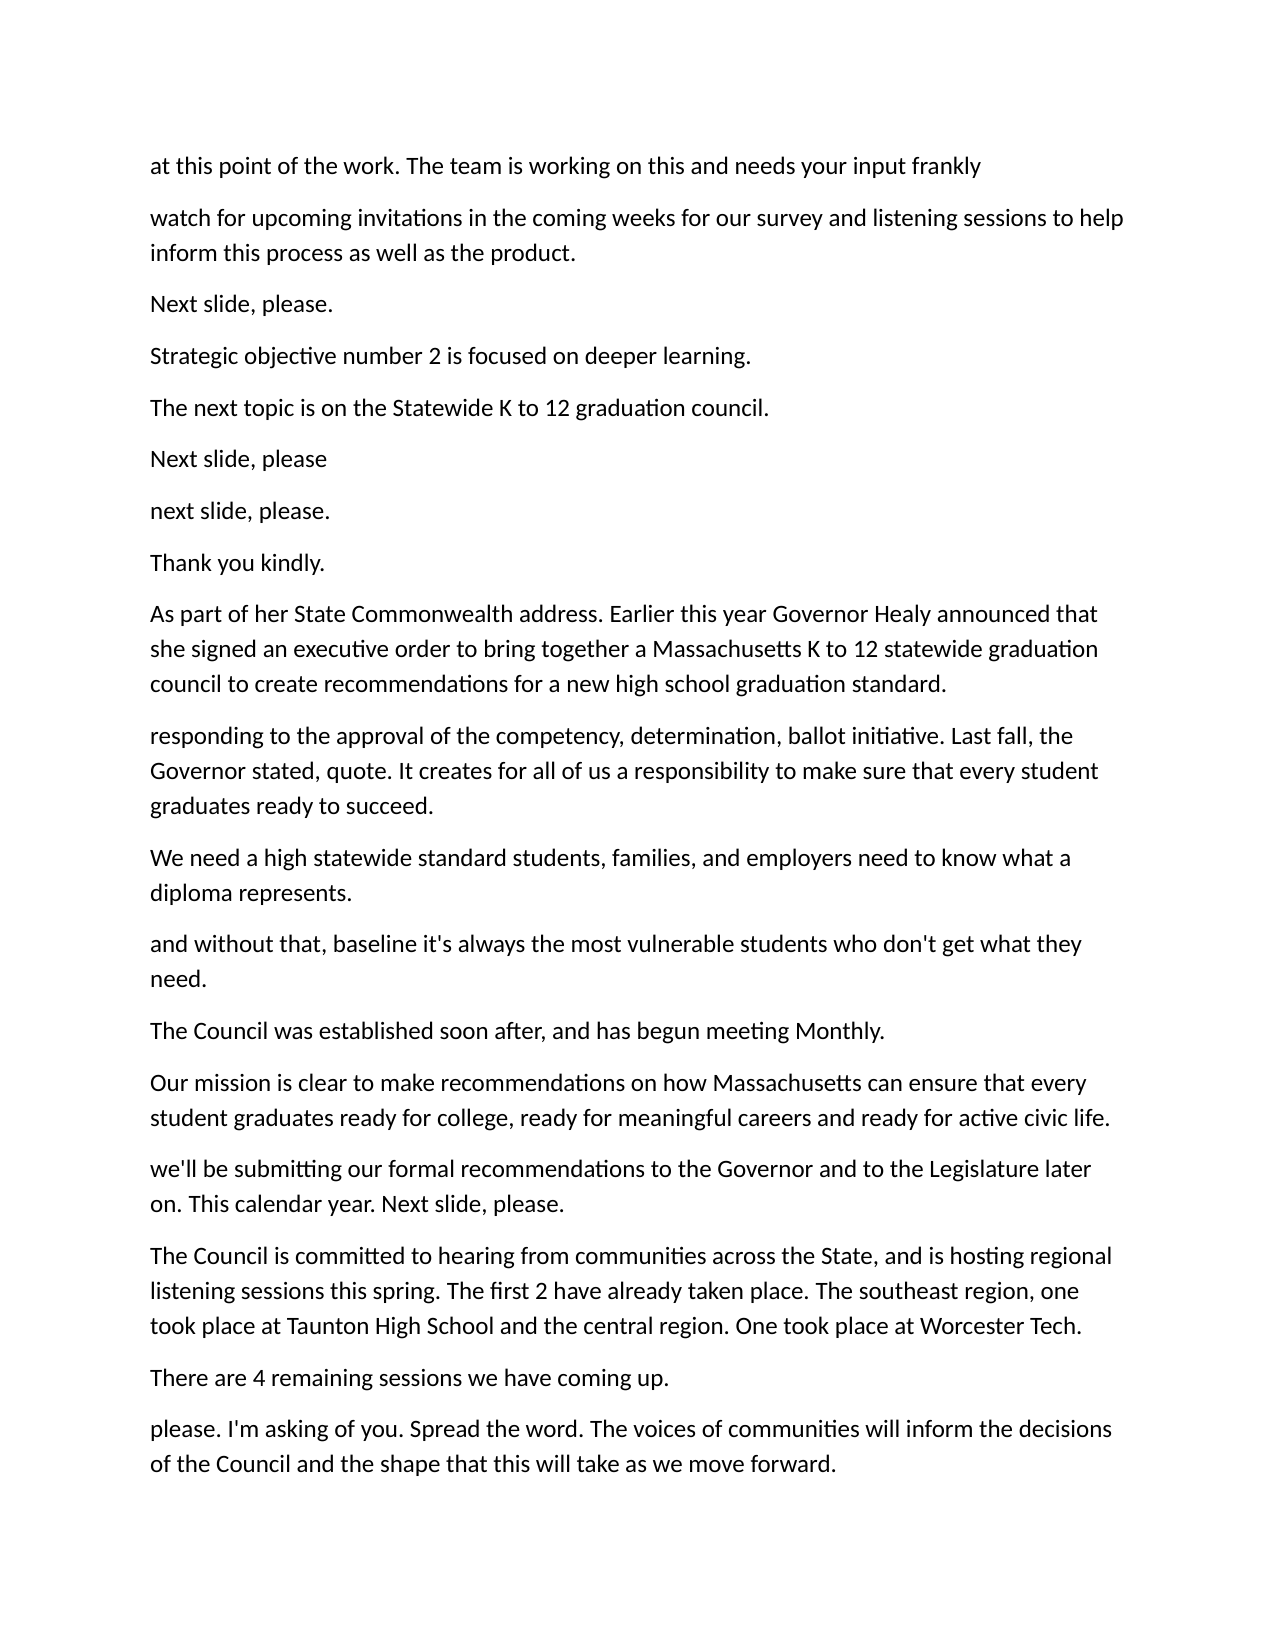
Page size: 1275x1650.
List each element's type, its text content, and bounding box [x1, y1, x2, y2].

text responding to the approval of the competency, determination, ballot initiative. Last fall, the Governor stated, quote. It creates for all of us a responsibility to make sure that every student graduates ready to succeed. [150, 720, 1125, 821]
text please. I'm asking of you. Spread the word. The voices of communities will inform the decisions of the Council and the shape that this will take as we move forward. [150, 1413, 1125, 1479]
text Thank you kindly. [150, 547, 1125, 577]
text The Council is committed to hearing from communities across the State, and is hosting regional listening sessions this spring. The first 2 have already taken place. The southeast region, one took place at Taunton High School and the central region. One took place at Worcester Tech. [150, 1240, 1125, 1341]
text and without that, baseline it's always the most vulnerable students who don't get what they need. [150, 928, 1125, 994]
text next slide, please. [150, 495, 1125, 526]
text Next slide, please. [150, 288, 1125, 319]
text we'll be submitting our formal recommendations to the Governor and to the Legislature later on. This calendar year. Next slide, please. [150, 1153, 1125, 1219]
text As part of her State Commonwealth address. Earlier this year Governor Healy announced that she signed an executive order to bring together a Massachusetts K to 12 statewide graduation council to create recommendations for a new high school graduation standard. [150, 598, 1125, 699]
text Next slide, please [150, 443, 1125, 474]
text The Council was established soon after, and has begun meeting Monthly. [150, 1015, 1125, 1046]
text Strategic objective number 2 is focused on deeper learning. [150, 340, 1125, 371]
text The next topic is on the Statewide K to 12 graduation council. [150, 392, 1125, 422]
text Our mission is clear to make recommendations on how Massachusetts can ensure that every student graduates ready for college, ready for meaningful careers and ready for active civic life. [150, 1067, 1125, 1132]
text We need a high statewide standard students, families, and employers need to know what a diploma represents. [150, 842, 1125, 907]
text watch for upcoming invitations in the coming weeks for our survey and listening sessions to help inform this process as well as the product. [150, 202, 1125, 267]
text There are 4 remaining sessions we have coming up. [150, 1362, 1125, 1392]
text at this point of the work. The team is working on this and needs your input frankly [150, 150, 1125, 181]
